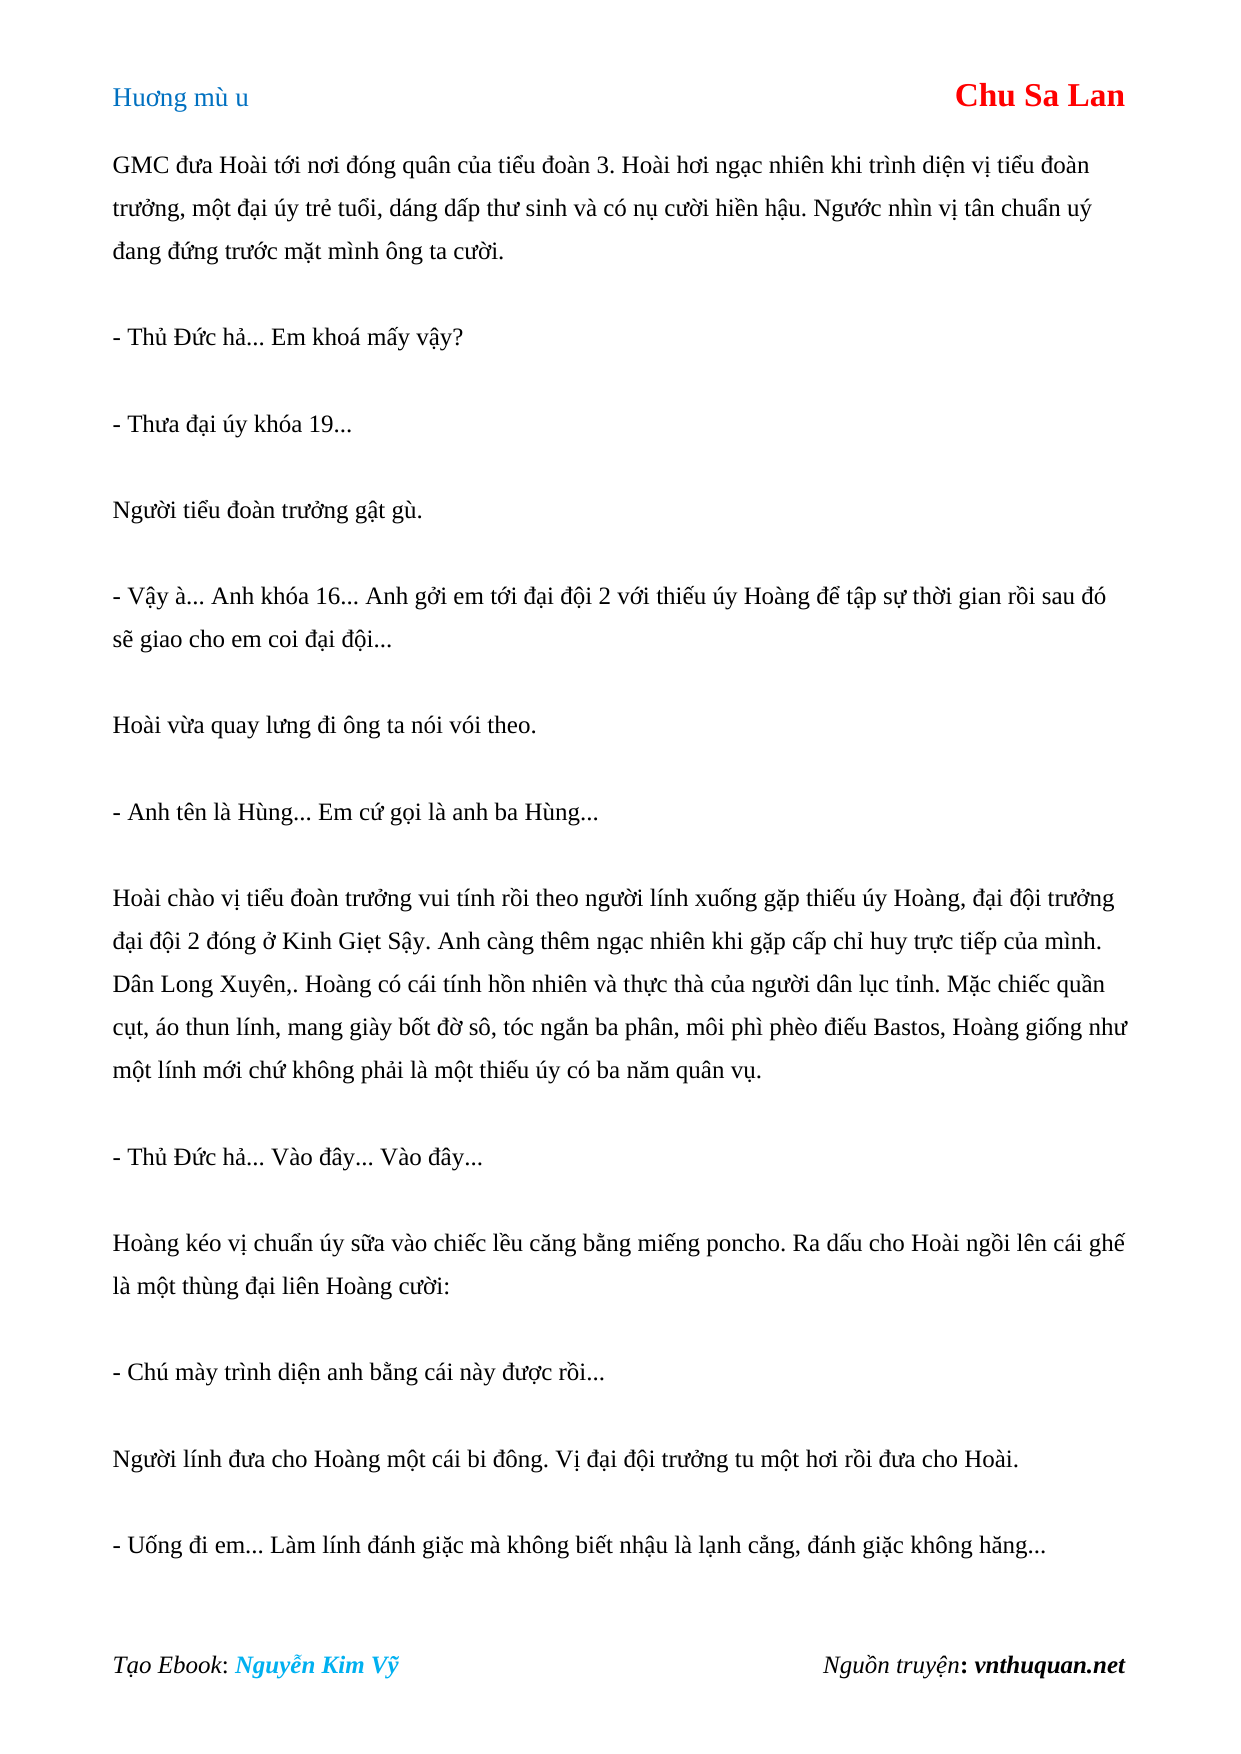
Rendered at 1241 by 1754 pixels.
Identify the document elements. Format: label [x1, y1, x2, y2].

text [112, 150, 1128, 1602]
